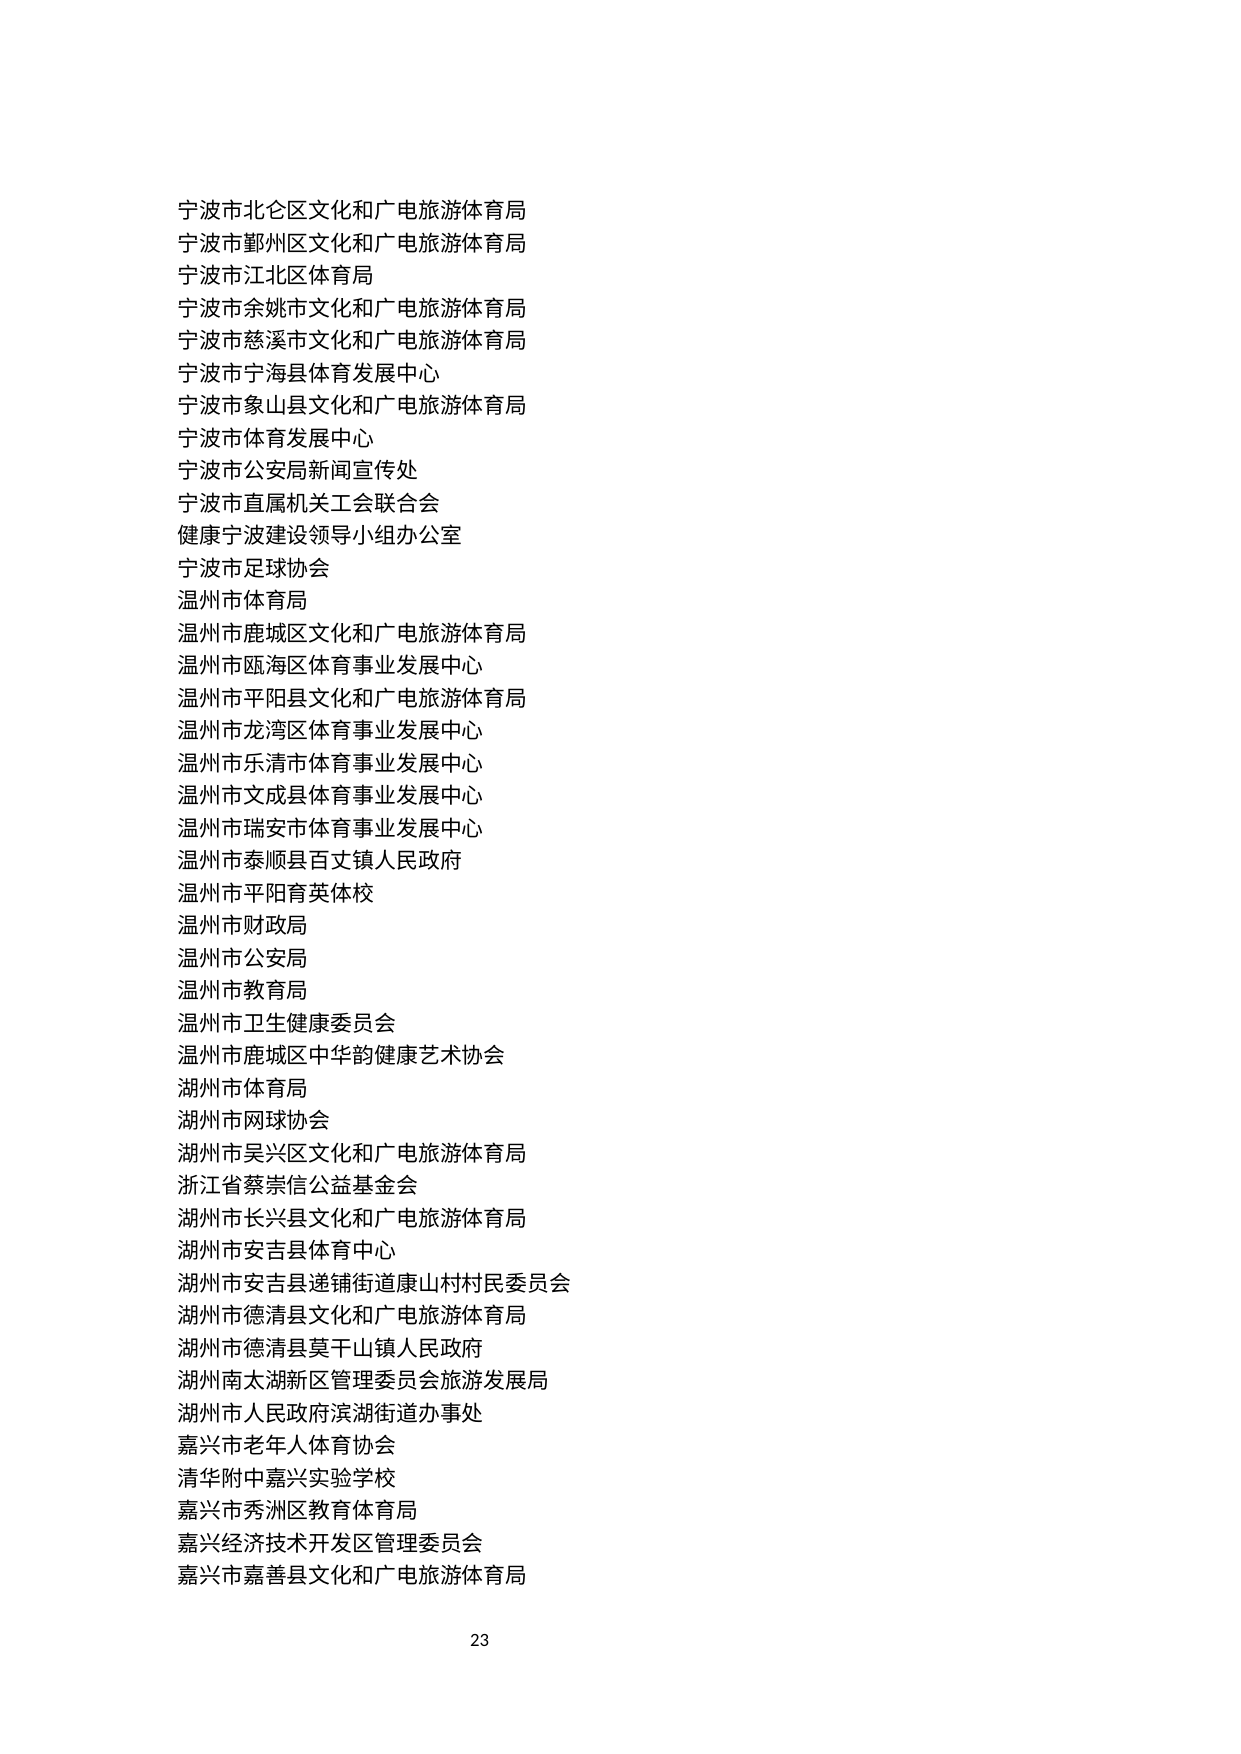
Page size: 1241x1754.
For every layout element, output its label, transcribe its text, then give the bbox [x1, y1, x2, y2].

text 温州市乐清市体育事业发展中心 [177, 746, 1063, 778]
text 温州市卫生健康委员会 [177, 1006, 1063, 1038]
text 宁波市足球协会 [177, 551, 1063, 583]
text 宁波市江北区体育局 [177, 258, 1063, 291]
text 湖州市人民政府滨湖街道办事处 [177, 1396, 1063, 1428]
text 温州市公安局 [177, 941, 1063, 973]
text 湖州市体育局 [177, 1071, 1063, 1103]
text 宁波市慈溪市文化和广电旅游体育局 [177, 323, 1063, 356]
text 嘉兴市嘉善县文化和广电旅游体育局 [177, 1558, 1063, 1591]
text 湖州南太湖新区管理委员会旅游发展局 [177, 1363, 1063, 1396]
text 嘉兴市秀洲区教育体育局 [177, 1493, 1063, 1526]
text 温州市瓯海区体育事业发展中心 [177, 648, 1063, 681]
text 温州市龙湾区体育事业发展中心 [177, 713, 1063, 746]
text 宁波市余姚市文化和广电旅游体育局 [177, 291, 1063, 323]
text 温州市鹿城区文化和广电旅游体育局 [177, 616, 1063, 648]
text 嘉兴经济技术开发区管理委员会 [177, 1526, 1063, 1558]
text 湖州市吴兴区文化和广电旅游体育局 [177, 1136, 1063, 1168]
text 宁波市北仑区文化和广电旅游体育局 [177, 193, 1063, 226]
text 浙江省蔡崇信公益基金会 [177, 1168, 1063, 1201]
text 宁波市宁海县体育发展中心 [177, 356, 1063, 388]
text 温州市教育局 [177, 973, 1063, 1006]
text 宁波市鄞州区文化和广电旅游体育局 [177, 226, 1063, 258]
text 湖州市长兴县文化和广电旅游体育局 [177, 1201, 1063, 1233]
text 湖州市德清县文化和广电旅游体育局 [177, 1298, 1063, 1331]
text 温州市瑞安市体育事业发展中心 [177, 811, 1063, 843]
text 温州市平阳县文化和广电旅游体育局 [177, 681, 1063, 713]
text 湖州市德清县莫干山镇人民政府 [177, 1331, 1063, 1363]
text 湖州市网球协会 [177, 1103, 1063, 1136]
text 宁波市象山县文化和广电旅游体育局 [177, 388, 1063, 421]
text 温州市泰顺县百丈镇人民政府 [177, 843, 1063, 876]
text 温州市财政局 [177, 908, 1063, 941]
text 健康宁波建设领导小组办公室 [177, 518, 1063, 551]
text 温州市鹿城区中华韵健康艺术协会 [177, 1038, 1063, 1071]
text 温州市平阳育英体校 [177, 876, 1063, 908]
text 清华附中嘉兴实验学校 [177, 1461, 1063, 1493]
text 湖州市安吉县体育中心 [177, 1233, 1063, 1266]
text 温州市文成县体育事业发展中心 [177, 778, 1063, 811]
text 温州市体育局 [177, 583, 1063, 616]
text 嘉兴市老年人体育协会 [177, 1428, 1063, 1461]
text 宁波市直属机关工会联合会 [177, 486, 1063, 518]
text 宁波市公安局新闻宣传处 [177, 453, 1063, 486]
text 湖州市安吉县递铺街道康山村村民委员会 [177, 1266, 1063, 1298]
text 宁波市体育发展中心 [177, 421, 1063, 453]
